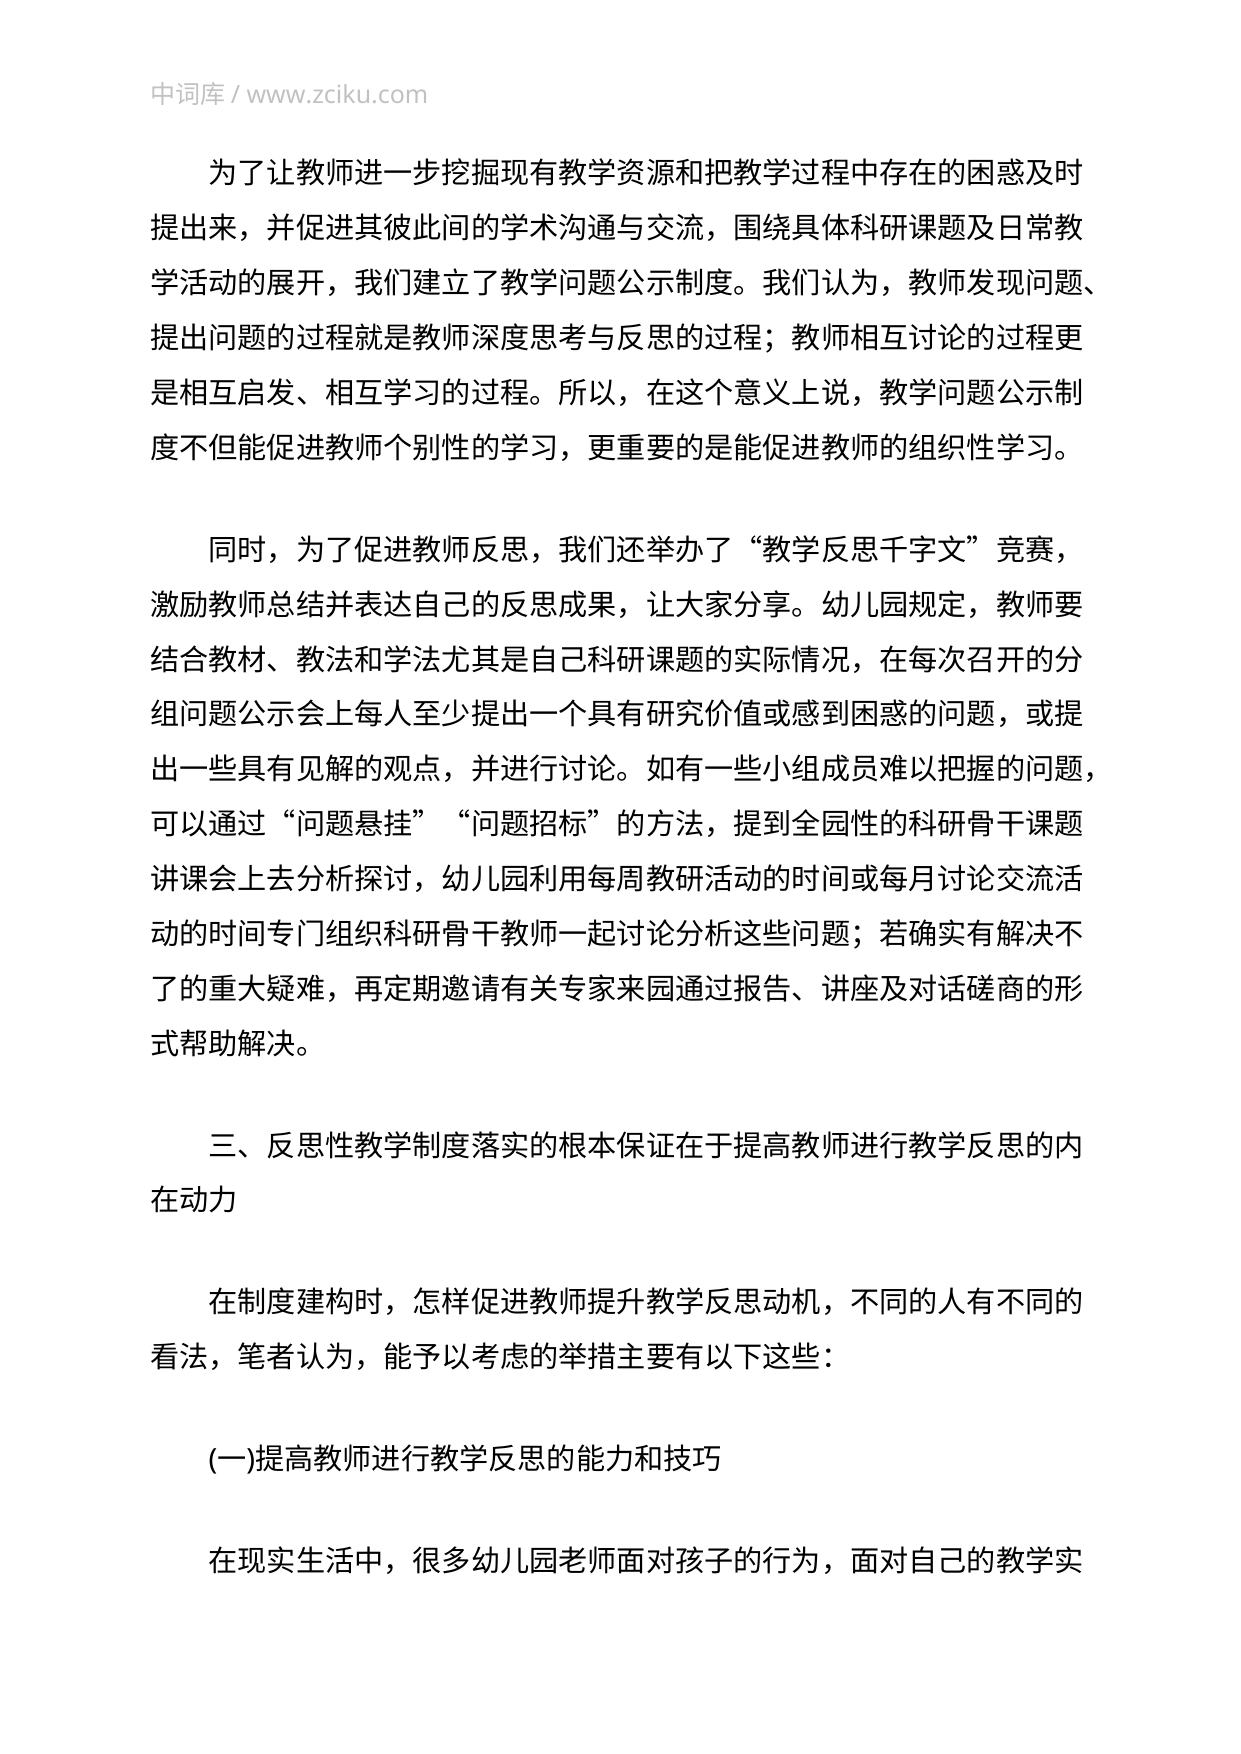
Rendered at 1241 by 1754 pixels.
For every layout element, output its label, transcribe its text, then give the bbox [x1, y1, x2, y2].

text (一)提高教师进行教学反思的能力和技巧 [150, 1435, 1090, 1478]
text 为了让教师进一步挖掘现有教学资源和把教学过程中存在的困惑及时提出来，并促进其彼此间的学术沟通与交流，围绕具体科研课题及日常教学活动的展开，我们建立了教学问题公示制度。我们认为，教师发现问题、提出问题的过程就是教师深度思考与反思的过程；教师相互讨论的过程更是相互启发、相互学习的过程。所以，在这个意义上说，教学问题公示制度不但能促进教师个别性的学习，更重要的是能促进教师的组织性学习。 [150, 150, 1090, 467]
text 三、反思性教学制度落实的根本保证在于提高教师进行教学反思的内在动力 [150, 1122, 1090, 1219]
text 同时，为了促进教师反思，我们还举办了“教学反思千字文”竞赛，激励教师总结并表达自己的反思成果，让大家分享。幼儿园规定，教师要结合教材、教法和学法尤其是自己科研课题的实际情况，在每次召开的分组问题公示会上每人至少提出一个具有研究价值或感到困惑的问题，或提出一些具有见解的观点，并进行讨论。如有一些小组成员难以把握的问题，可以通过“问题悬挂”“问题招标”的方法，提到全园性的科研骨干课题讲课会上去分析探讨，幼儿园利用每周教研活动的时间或每月讨论交流活动的时间专门组织科研骨干教师一起讨论分析这些问题；若确实有解决不了的重大疑难，再定期邀请有关专家来园通过报告、讲座及对话磋商的形式帮助解决。 [150, 526, 1090, 1063]
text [150, 1537, 1090, 1580]
text 在制度建构时，怎样促进教师提升教学反思动机，不同的人有不同的看法，笔者认为，能予以考虑的举措主要有以下这些： [150, 1279, 1090, 1376]
